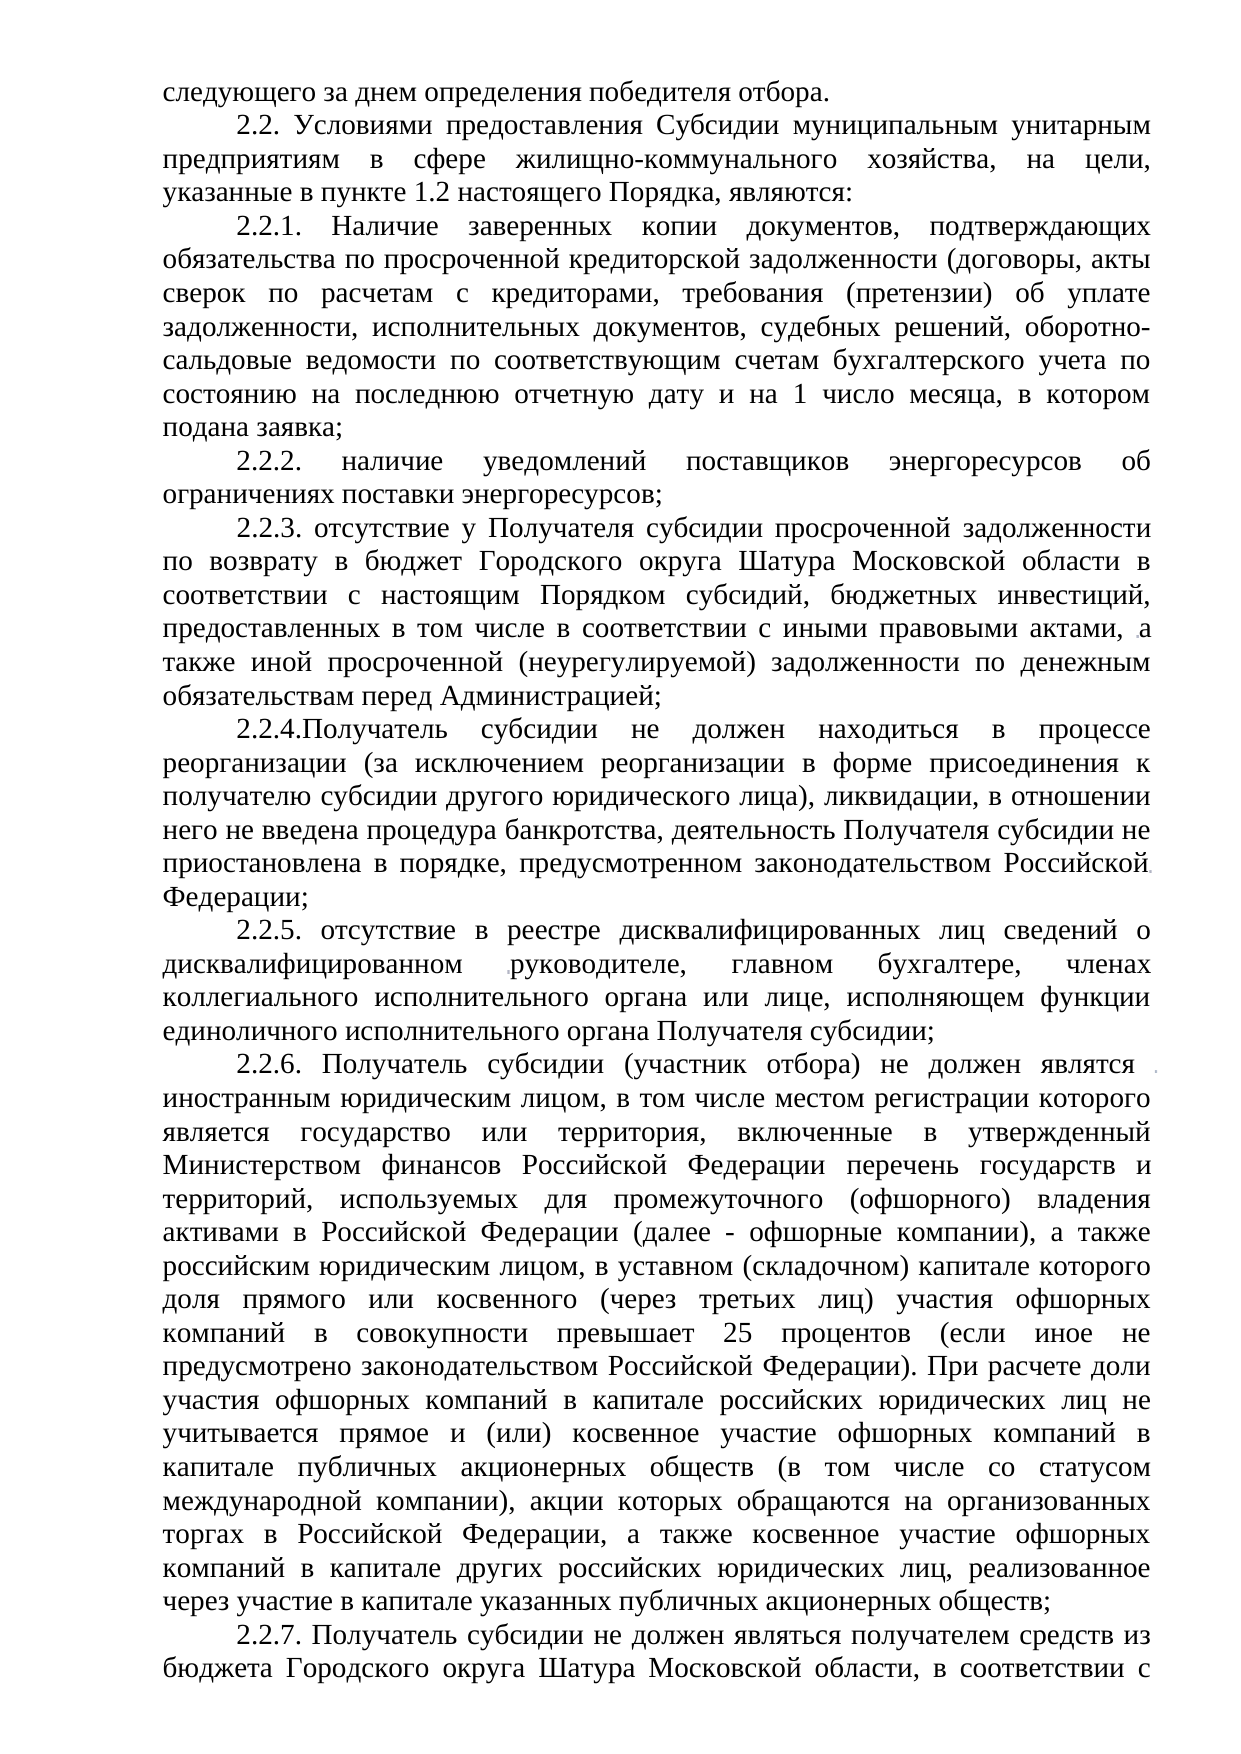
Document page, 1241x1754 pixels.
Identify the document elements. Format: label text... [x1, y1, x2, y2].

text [162, 1617, 1152, 1684]
text 2.2. Условиями предоставления Субсидии муниципальным унитарным предприятиям в сфере жилищно-коммунального хозяйства, на цели, указанные в пункте 1.2 настоящего Порядка, являются: [162, 107, 1152, 208]
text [162, 74, 1152, 107]
text 2.2.4.Получатель субсидии не должен находиться в процессе реорганизации (за исключением реорганизации в форме присоединения к получателю субсидии другого юридического лица), ликвидации, в отношении него не введена процедура банкротства, деятельность Получателя субсидии не приостановлена в порядке, предусмотренном законодательством Российской Федерации; [162, 711, 1152, 912]
text 2.2.5. отсутствие в реестре дисквалифицированных лиц сведений о дисквалифицированном руководителе, главном бухгалтере, членах коллегиального исполнительного органа или лице, исполняющем функции единоличного исполнительного органа Получателя субсидии; [162, 912, 1152, 1047]
text 2.2.6. Получатель субсидии (участник отбора) не должен являтся иностранным юридическим лицом, в том числе местом регистрации которого является государство или территория, включенные в утвержденный Министерством финансов Российской Федерации перечень государств и территорий, используемых для промежуточного (офшорного) владения активами в Российской Федерации (далее - офшорные компании), а также российским юридическим лицом, в уставном (складочном) капитале которого доля прямого или косвенного (через третьих лиц) участия офшорных компаний в совокупности превышает 25 процентов (если иное не предусмотрено законодательством Российской Федерации). При расчете доли участия офшорных компаний в капитале российских юридических лиц не учитывается прямое и (или) косвенное участие офшорных компаний в капитале публичных акционерных обществ (в том числе со статусом международной компании), акции которых обращаются на организованных торгах в Российской Федерации, а также косвенное участие офшорных компаний в капитале других российских юридических лиц, реализованное через участие в капитале указанных публичных акционерных обществ; [162, 1047, 1152, 1617]
text 2.2.2. наличие уведомлений поставщиков энергоресурсов об ограничениях поставки энергоресурсов; [162, 443, 1152, 510]
text 2.2.1. Наличие заверенных копии документов, подтверждающих обязательства по просроченной кредиторской задолженности (договоры, акты сверок по расчетам с кредиторами, требования (претензии) об уплате задолженности, исполнительных документов, судебных решений, оборотно-сальдовые ведомости по соответствующим счетам бухгалтерского учета по состоянию на последнюю отчетную дату и на 1 число месяца, в котором подана заявка; [162, 208, 1152, 443]
text 2.2.3. отсутствие у Получателя субсидии просроченной задолженности по возврату в бюджет Городского округа Шатура Московской области в соответствии с настоящим Порядком субсидий, бюджетных инвестиций, предоставленных в том числе в соответствии с иными правовыми актами, а также иной просроченной (неурегулируемой) задолженности по денежным обязательствам перед Администрацией; [162, 510, 1152, 711]
